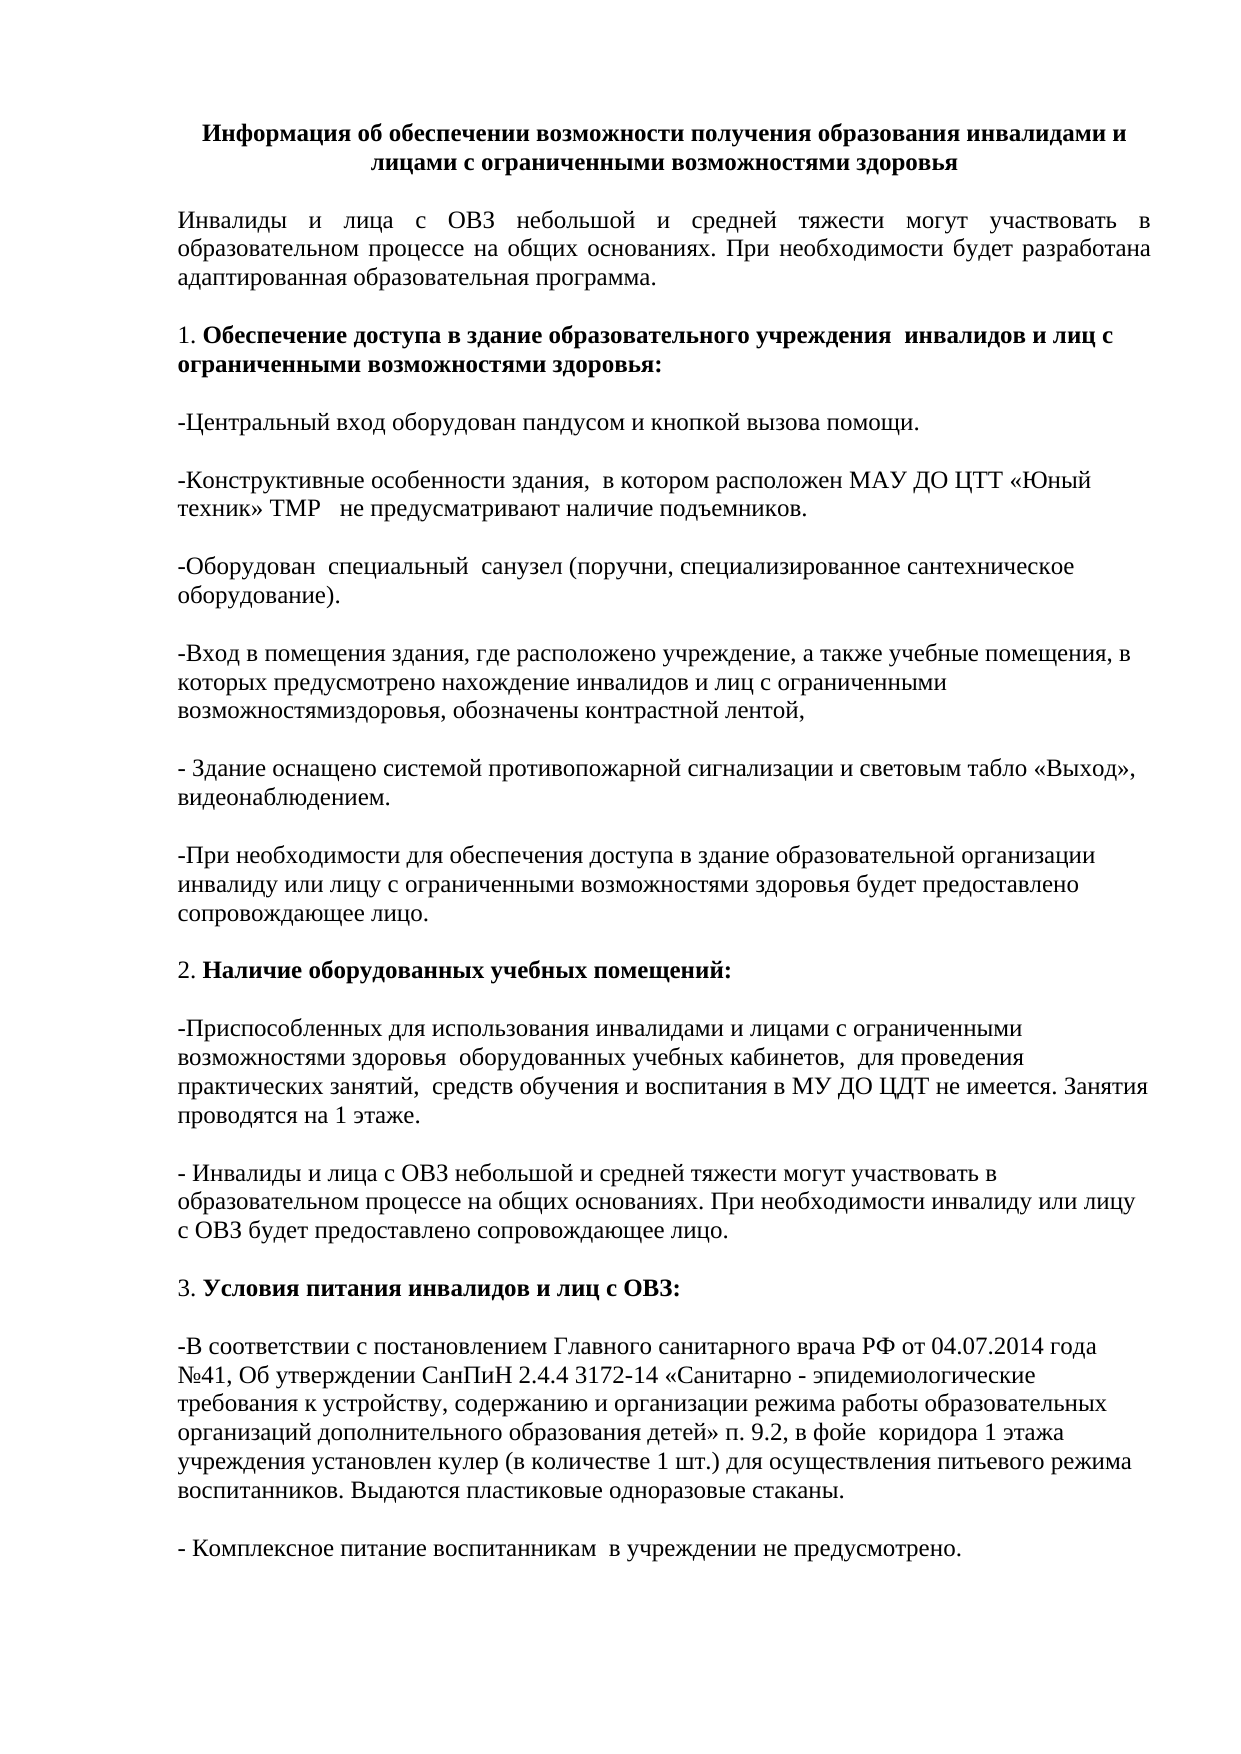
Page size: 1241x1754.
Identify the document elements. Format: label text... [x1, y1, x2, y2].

text - Инвалиды и лица с ОВЗ небольшой и средней тяжести могут участвовать в образовательном процессе на общих основаниях. При необходимости инвалиду или лицу с ОВЗ будет предоставлено сопровождающее лицо. [177, 1158, 1152, 1244]
text - Здание оснащено системой противопожарной сигнализации и световым табло «Выход», видеонаблюдением. [177, 753, 1152, 811]
text -Оборудован специальный санузел (поручни, специализированное сантехническое оборудование). [177, 551, 1152, 609]
text 1. Обеспечение доступа в здание образовательного учреждения инвалидов и лиц с ограниченными возможностями здоровья: [177, 320, 1152, 378]
text -В соответствии с постановлением Главного санитарного врача РФ от 04.07.2014 года №41, Об утверждении СанПиН 2.4.4 3172-14 «Санитарно - эпидемиологические требования к устройству, содержанию и организации режима работы образовательных организаций дополнительного образования детей» п. 9.2, в фойе коридора 1 этажа учреждения установлен кулер (в количестве 1 шт.) для осуществления питьевого режима воспитанников. Выдаются пластиковые одноразовые стаканы. [177, 1331, 1152, 1503]
text -Конструктивные особенности здания, в котором расположен МАУ ДО ЦТТ «Юный техник» ТМР не предусматривают наличие подъемников. [177, 465, 1152, 522]
text 2. Наличие оборудованных учебных помещений: [177, 956, 1152, 984]
text 3. Условия питания инвалидов и лиц с ОВЗ: [177, 1273, 1152, 1302]
text Инвалиды и лица с ОВЗ небольшой и средней тяжести могут участвовать в образовательном процессе на общих основаниях. При необходимости будет разработана адаптированная образовательная программа. [177, 205, 1152, 291]
text -Приспособленных для использования инвалидами и лицами с ограниченными возможностями здоровья оборудованных учебных кабинетов, для проведения практических занятий, средств обучения и воспитания в МУ ДО ЦДТ не имеется. Занятия проводятся на 1 этаже. [177, 1013, 1152, 1128]
text -При необходимости для обеспечения доступа в здание образовательной организации инвалиду или лицу с ограниченными возможностями здоровья будет предоставлено сопровождающее лицо. [177, 840, 1152, 926]
text - Комплексное питание воспитанникам в учреждении не предусмотрено. [177, 1533, 1152, 1561]
text -Центральный вход оборудован пандусом и кнопкой вызова помощи. [177, 407, 1152, 436]
text Информация об обеспечении возможности получения образования инвалидами и лицами с ограниченными возможностями здоровья [177, 118, 1152, 176]
text -Вход в помещения здания, где расположено учреждение, а также учебные помещения, в которых предусмотрено нахождение инвалидов и лиц с ограниченными возможностямиздоровья, обозначены контрастной лентой, [177, 638, 1152, 724]
